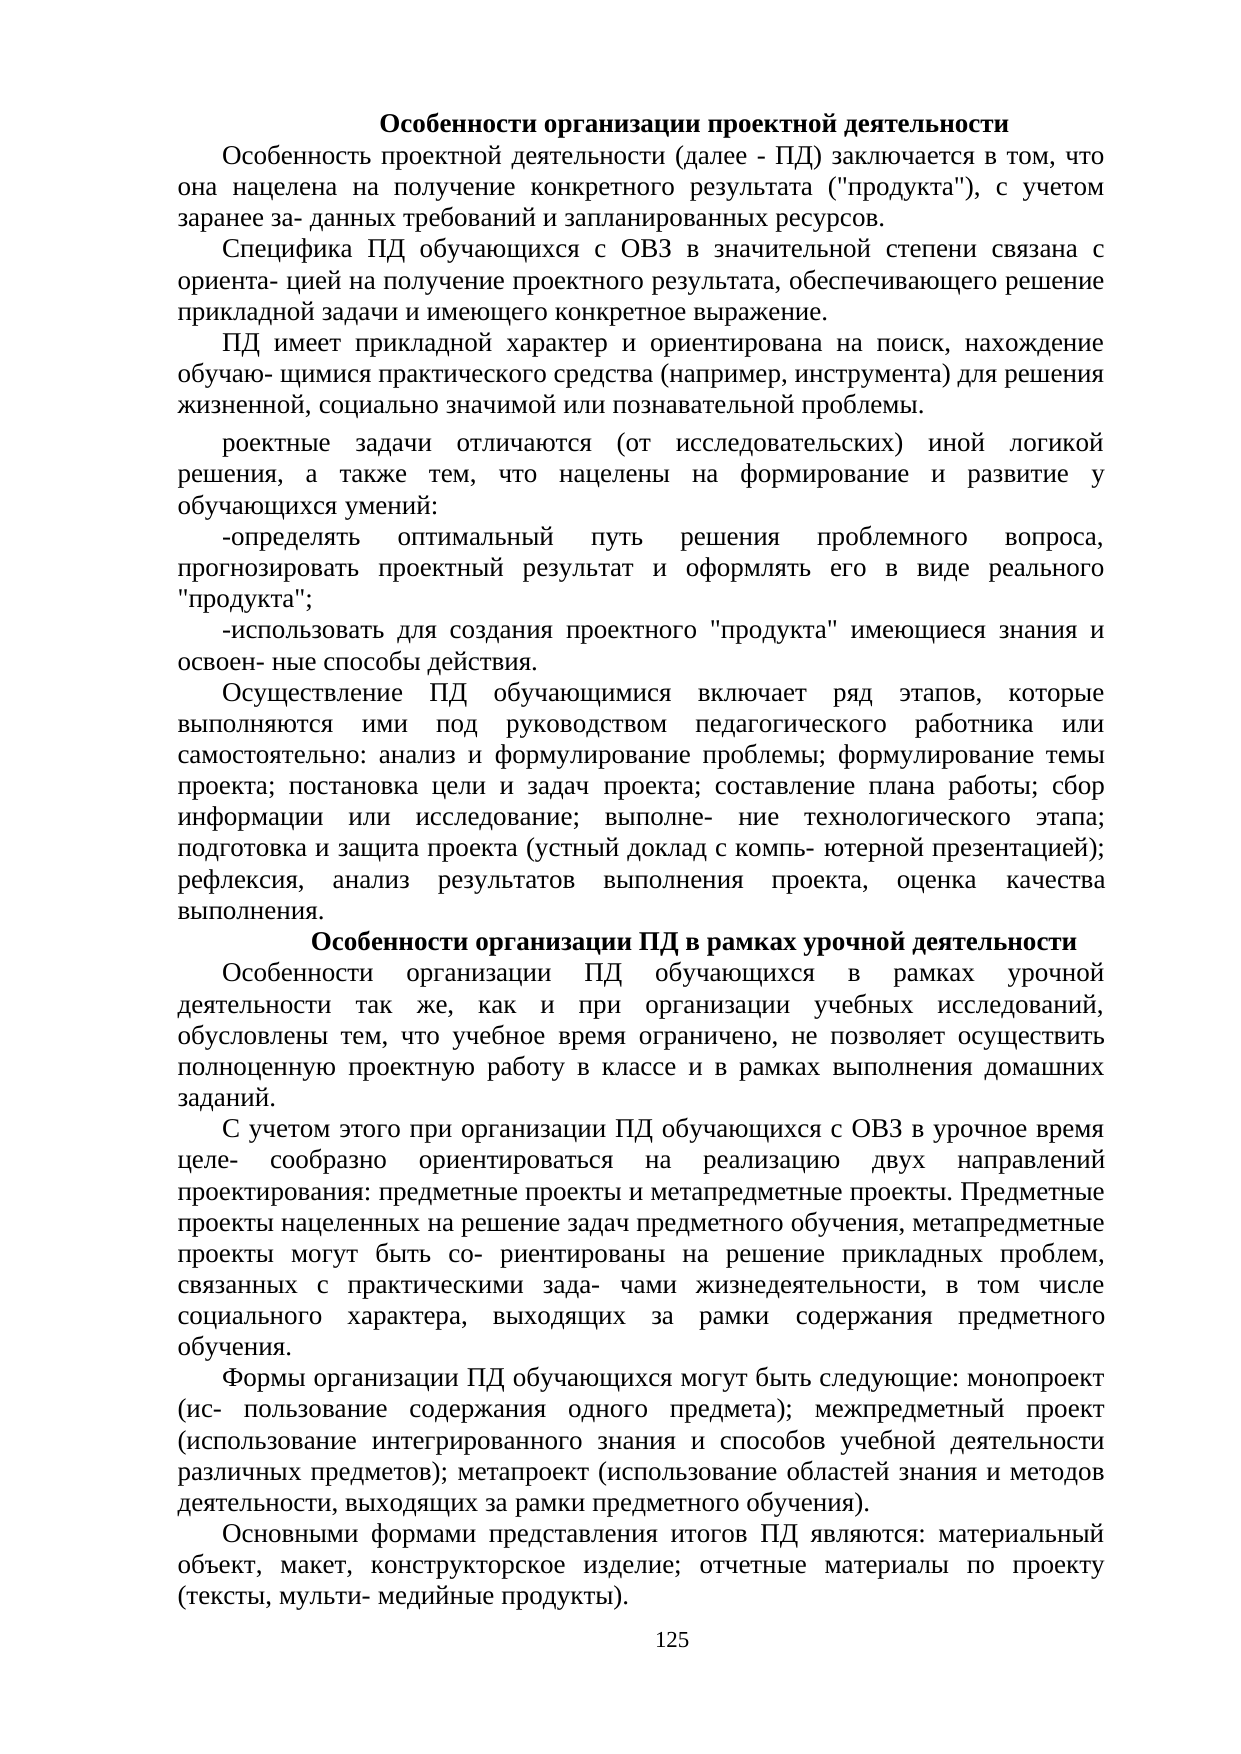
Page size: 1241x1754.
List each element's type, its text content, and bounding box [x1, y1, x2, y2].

text С учетом этого при организации ПД обучающихся с ОВЗ в урочное время целе- сообразно ориентироваться на реализацию двух направлений проектирования: предметные проекты и метапредметные проекты. Предметные проекты нацеленных на решение задач предметного обучения, метапредметные проекты могут быть со- риентированы на решение прикладных проблем, связанных с практическими зада- чами жизнедеятельности, в том числе социального характера, выходящих за рамки содержания предметного обучения. [177, 1112, 1105, 1361]
text роектные задачи отличаются (от исследовательских) иной логикой решения, а также тем, что нацелены на формирование и развитие у обучающихся умений: [177, 426, 1104, 520]
text -определять оптимальный путь решения проблемного вопроса, прогнозировать проектный результат и оформлять его в виде реального "продукта"; [177, 520, 1105, 613]
text ПД имеет прикладной характер и ориентирована на поиск, нахождение обучаю- щимися практического средства (например, инструмента) для решения жизненной, социально значимой или познавательной проблемы. [177, 326, 1105, 419]
subtitle Особенности организации ПД в рамках урочной деятельности [311, 926, 1166, 957]
text Основными формами представления итогов ПД являются: материальный объект, макет, конструкторское изделие; отчетные материалы по проекту (тексты, мульти- медийные продукты). [177, 1517, 1105, 1611]
text -использовать для создания проектного "продукта" имеющиеся знания и освоен- ные способы действия. [177, 613, 1106, 676]
subtitle Особенности организации проектной деятельности [379, 108, 1166, 139]
text Особенности организации ПД обучающихся в рамках урочной деятельности так же, как и при организации учебных исследований, обусловлены тем, что учебное время ограничено, не позволяет осуществить полноценную проектную работу в классе и в рамках выполнения домашних заданий. [177, 957, 1105, 1112]
text Осуществление ПД обучающимися включает ряд этапов, которые выполняются ими под руководством педагогического работника или самостоятельно: анализ и формулирование проблемы; формулирование темы проекта; постановка цели и задач проекта; составление плана работы; сбор информации или исследование; выполне- ние технологического этапа; подготовка и защита проекта (устный доклад с компь- ютерной презентацией); рефлексия, анализ результатов выполнения проекта, оценка качества выполнения. [177, 676, 1105, 925]
text Формы организации ПД обучающихся могут быть следующие: монопроект (ис- пользование содержания одного предмета); межпредметный проект (использование интегрированного знания и способов учебной деятельности различных предметов); метапроект (использование областей знания и методов деятельности, выходящих за рамки предметного обучения). [177, 1361, 1105, 1517]
text Специфика ПД обучающихся с ОВЗ в значительной степени связана с ориента- цией на получение проектного результата, обеспечивающего решение прикладной задачи и имеющего конкретное выражение. [177, 233, 1105, 326]
text Особенность проектной деятельности (далее - ПД) заключается в том, что она нацелена на получение конкретного результата ("продукта"), с учетом заранее за- данных требований и запланированных ресурсов. [177, 139, 1105, 233]
